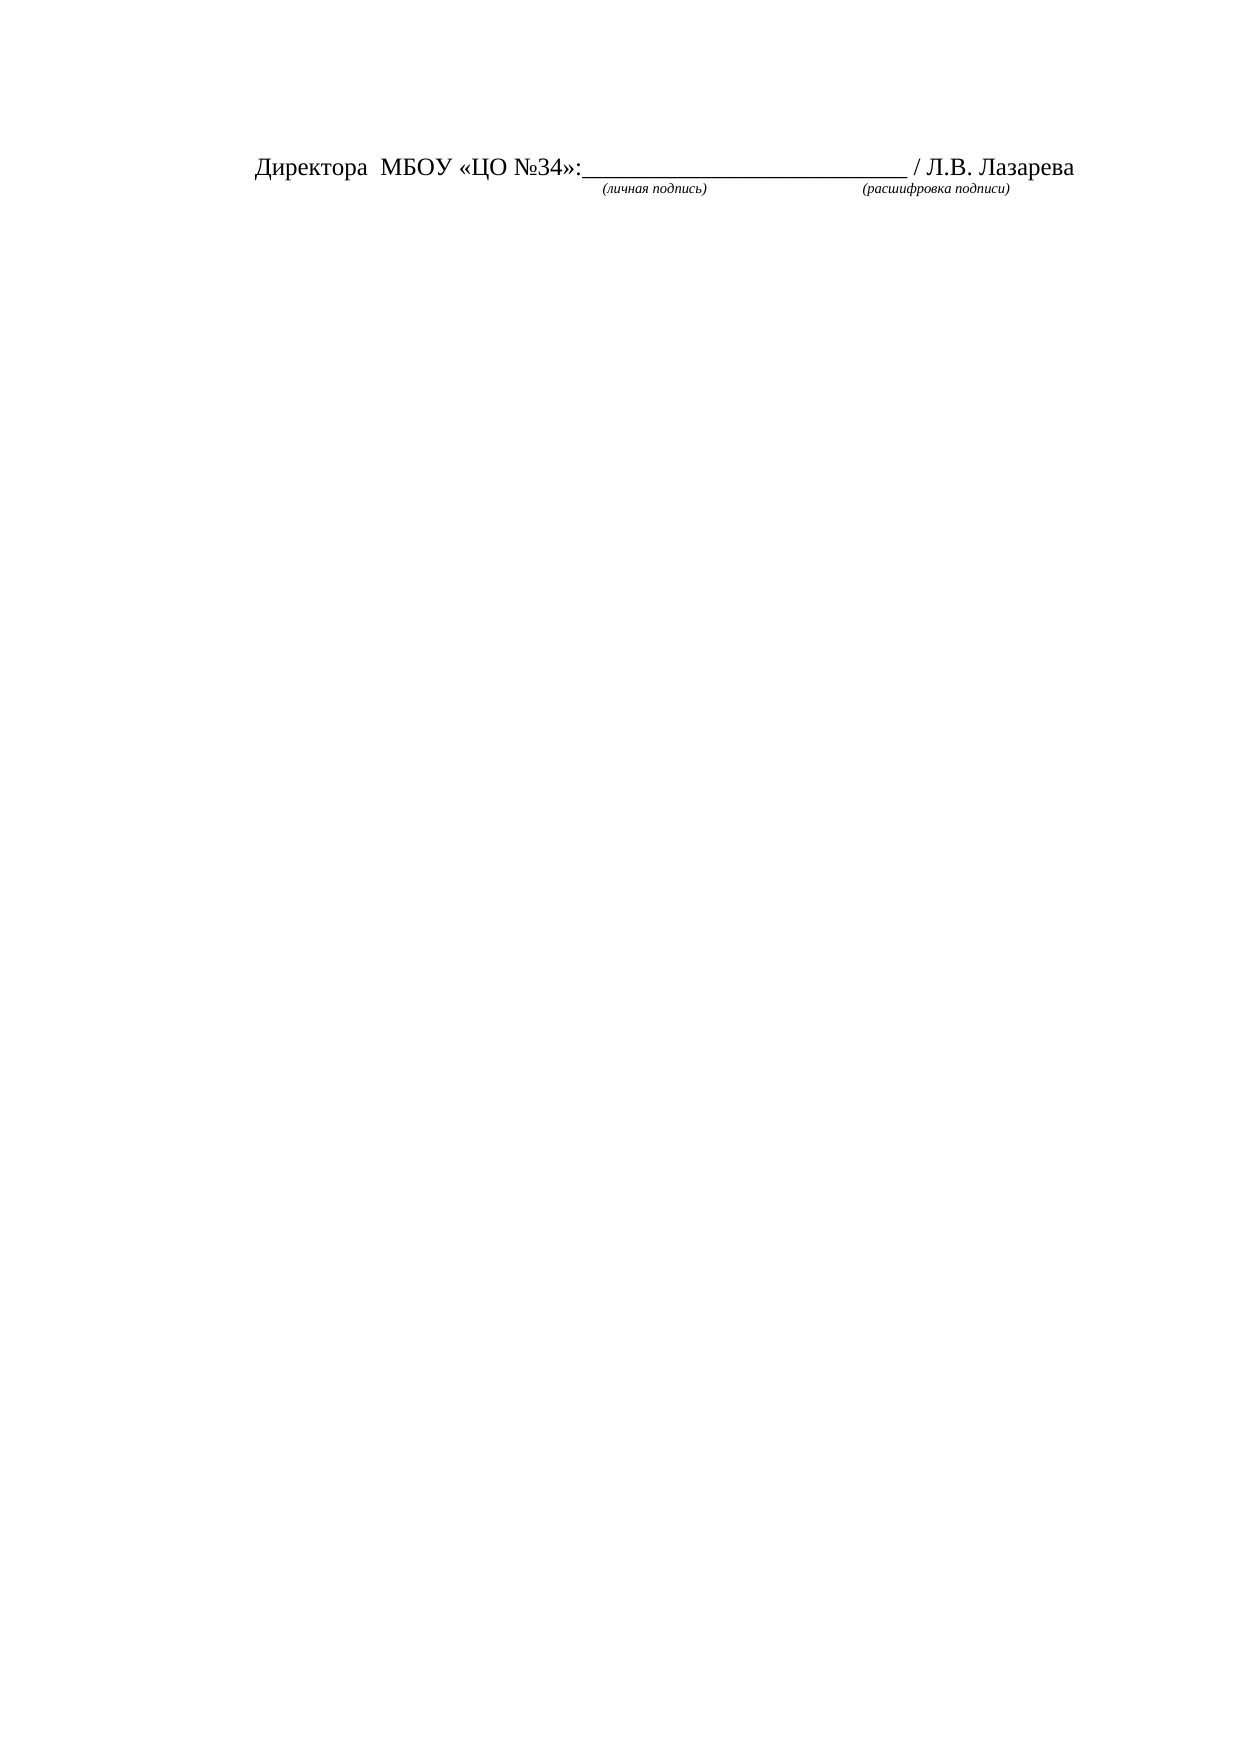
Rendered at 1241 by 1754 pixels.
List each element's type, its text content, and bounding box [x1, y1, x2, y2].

text (личная подпись) (расшифровка подписи) [177, 180, 1152, 209]
text Директора МБОУ «ЦО №34»:__________________________ / Л.В. Лазарева [177, 152, 1152, 180]
